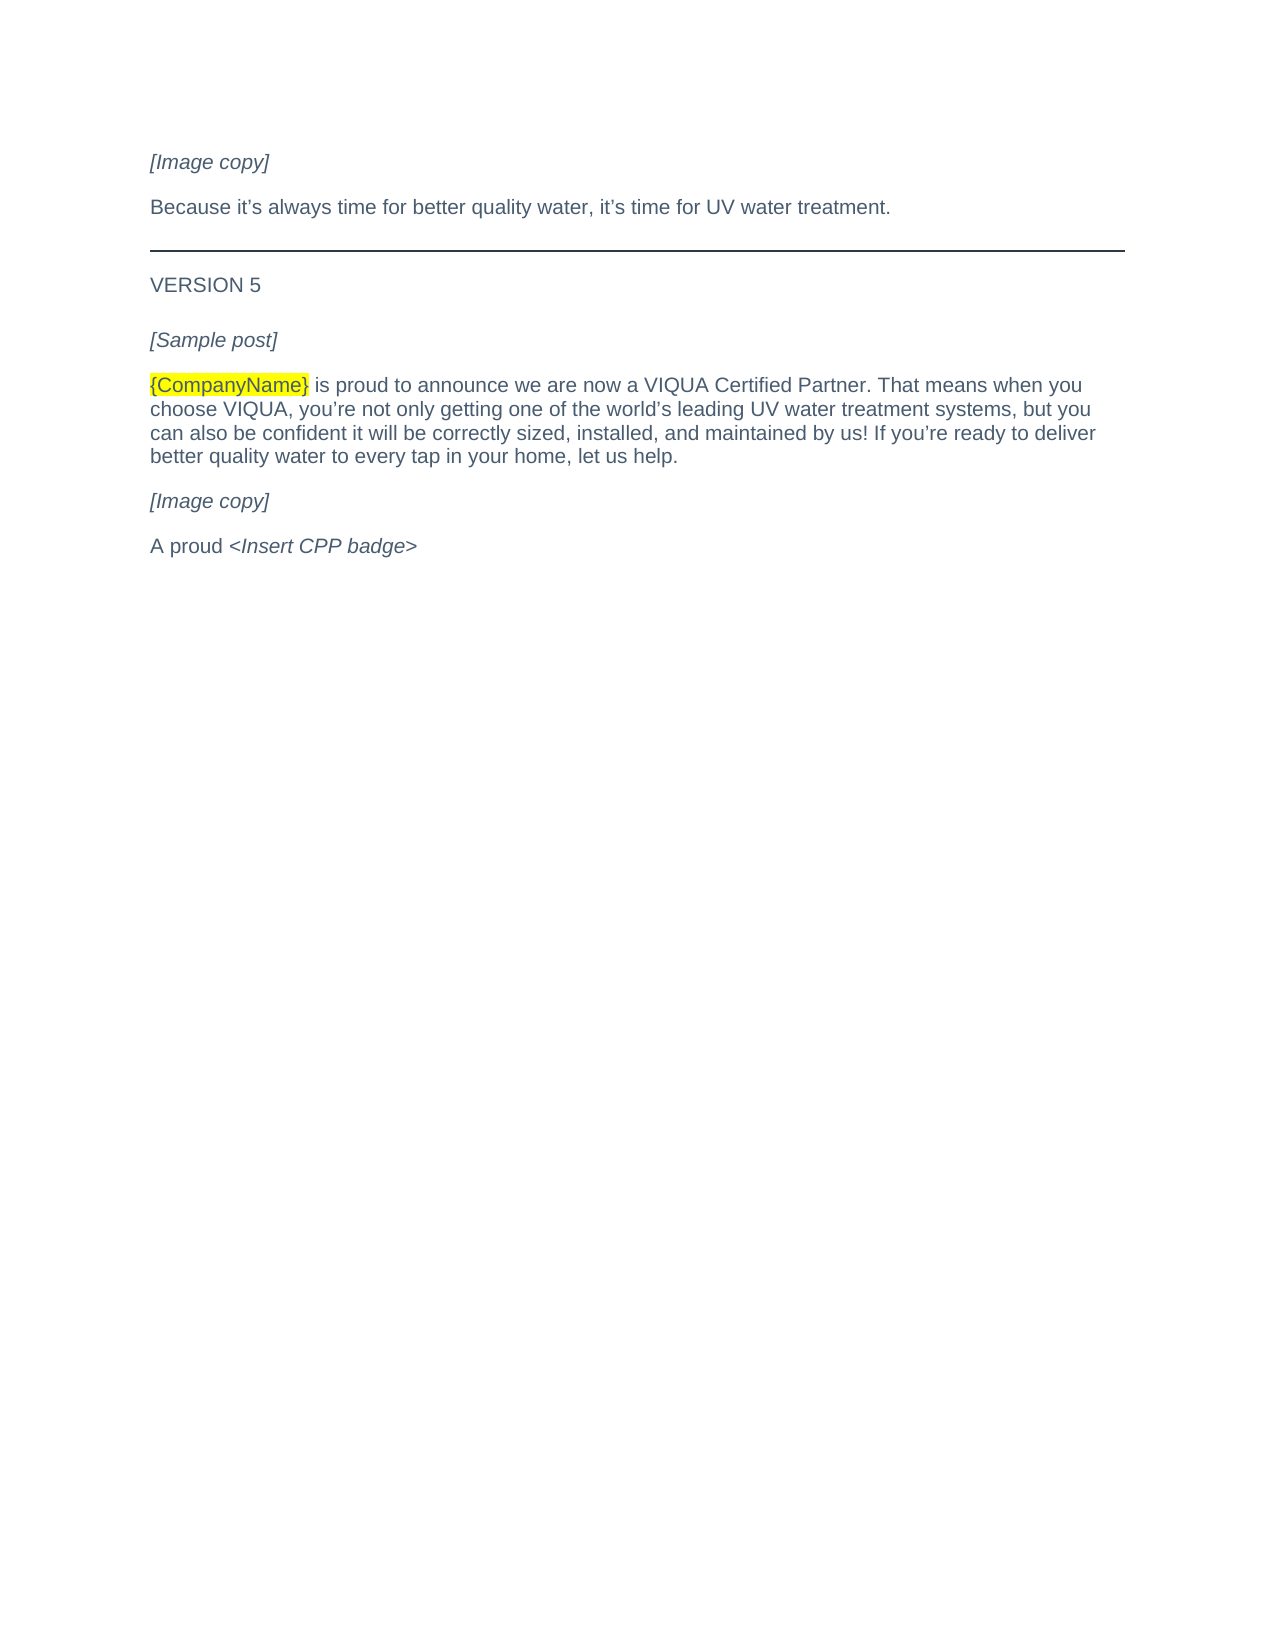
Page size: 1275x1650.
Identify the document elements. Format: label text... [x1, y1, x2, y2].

text [Image copy] [150, 150, 1125, 174]
text A proud <Insert CPP badge> [150, 534, 1125, 558]
text VERSION 5 [150, 252, 1125, 296]
text [Sample post] [150, 328, 1125, 352]
text Because it’s always time for better quality water, it’s time for UV water treatment. [150, 195, 1125, 219]
text [Image copy] [150, 489, 1125, 513]
text {CompanyName} is proud to announce we are now a VIQUA Certified Partner. That means when you choose VIQUA, you’re not only getting one of the world’s leading UV water treatment systems, but you can also be confident it will be correctly sized, installed, and maintained by us! If you’re ready to deliver better quality water to every tap in your home, let us help. [150, 372, 1125, 468]
